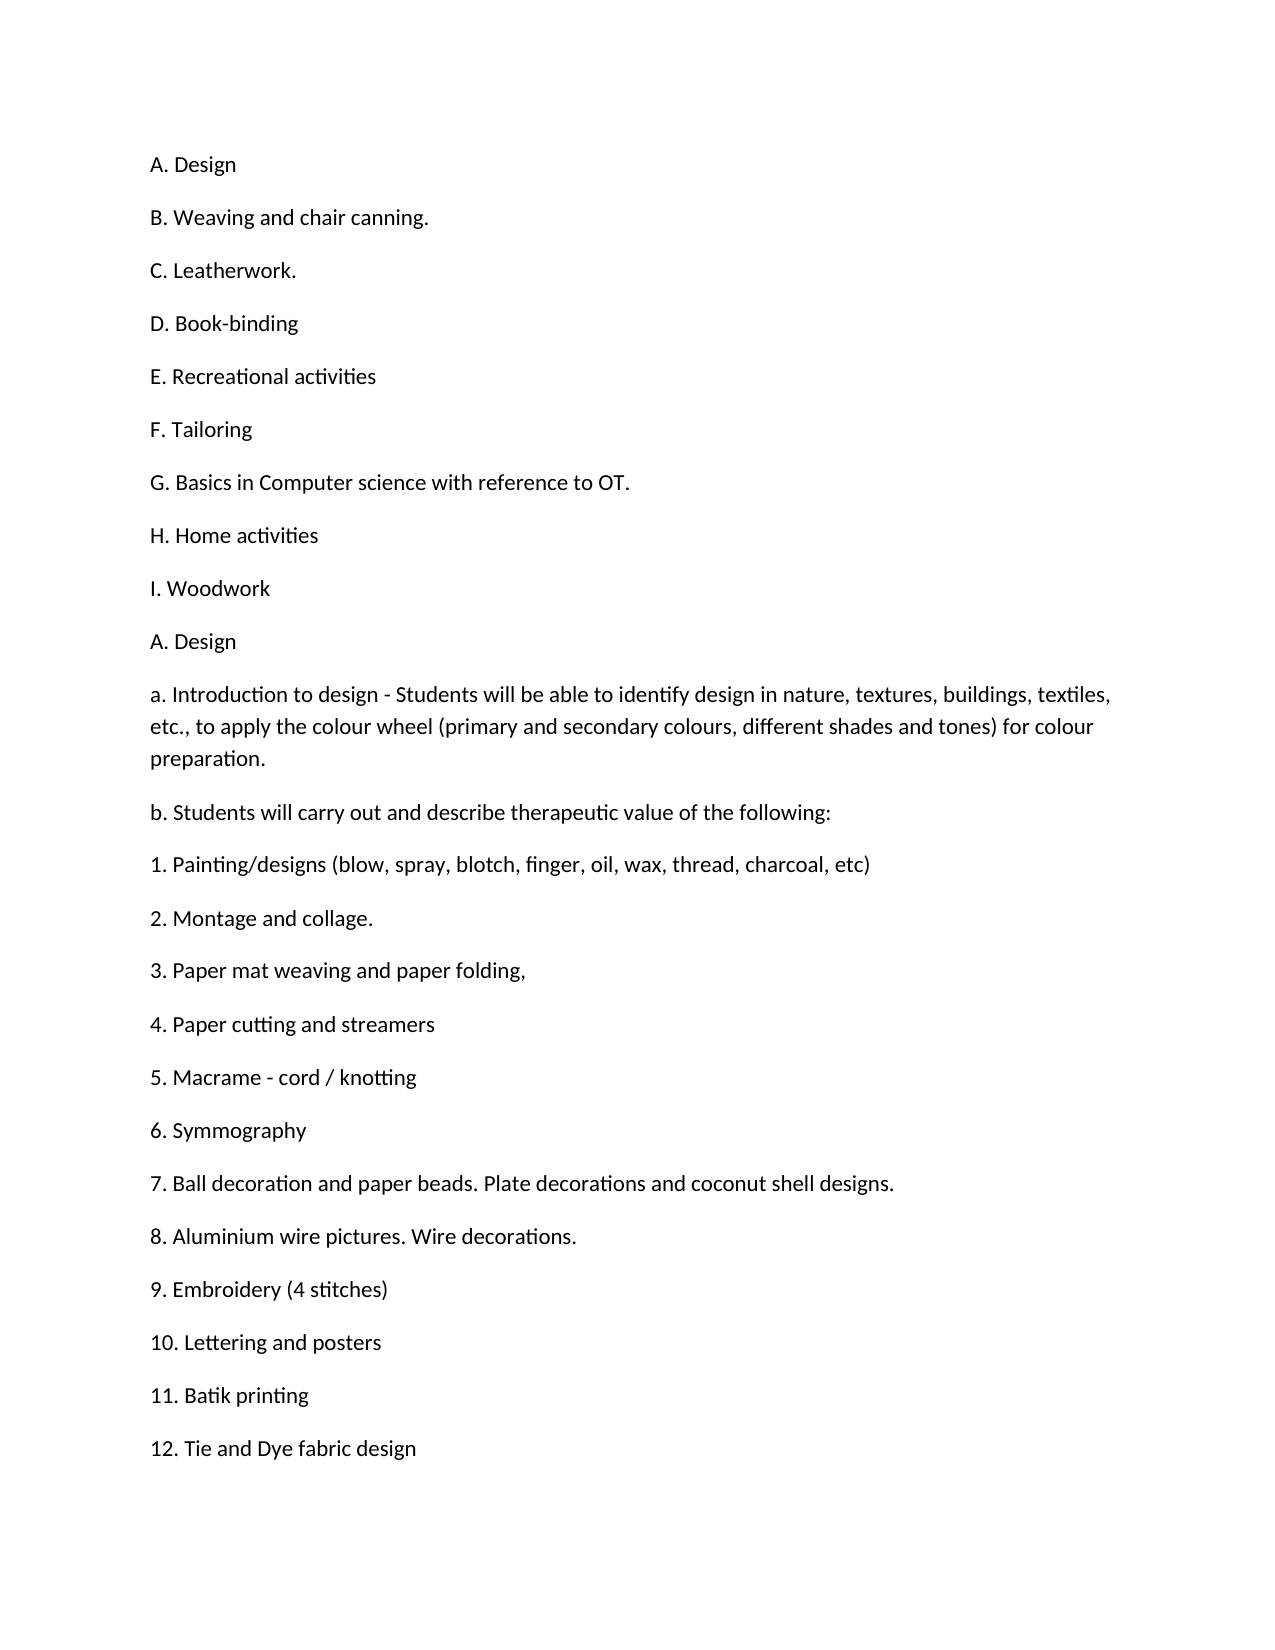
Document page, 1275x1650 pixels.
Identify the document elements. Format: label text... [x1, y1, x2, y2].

text a. Introduction to design - Students will be able to identify design in nature, textures, buildings, textiles, etc., to apply the colour wheel (primary and secondary colours, different shades and tones) for colour preparation. [150, 680, 1125, 773]
text A. Design [150, 150, 1125, 178]
text 5. Macrame - cord / knotting [150, 1063, 1125, 1091]
text B. Weaving and chair canning. [150, 203, 1125, 231]
text 4. Paper cutting and streamers [150, 1010, 1125, 1038]
text 2. Montage and collage. [150, 904, 1125, 932]
text 1. Painting/designs (blow, spray, blotch, finger, oil, wax, thread, charcoal, etc) [150, 851, 1125, 879]
text 12. Tie and Dye fabric design [150, 1434, 1125, 1462]
text b. Students will carry out and describe therapeutic value of the following: [150, 798, 1125, 826]
text G. Basics in Computer science with reference to OT. [150, 468, 1125, 496]
text 8. Aluminium wire pictures. Wire decorations. [150, 1222, 1125, 1250]
text A. Design [150, 627, 1125, 655]
text F. Tailoring [150, 415, 1125, 443]
text 3. Paper mat weaving and paper folding, [150, 957, 1125, 985]
text D. Book-binding [150, 309, 1125, 337]
text E. Recreational activities [150, 362, 1125, 390]
text 10. Lettering and posters [150, 1328, 1125, 1356]
text C. Leatherwork. [150, 256, 1125, 284]
text 7. Ball decoration and paper beads. Plate decorations and coconut shell designs. [150, 1169, 1125, 1197]
text I. Woodwork [150, 574, 1125, 602]
text 11. Batik printing [150, 1381, 1125, 1409]
text 6. Symmography [150, 1116, 1125, 1144]
text H. Home activities [150, 521, 1125, 549]
text 9. Embroidery (4 stitches) [150, 1275, 1125, 1303]
